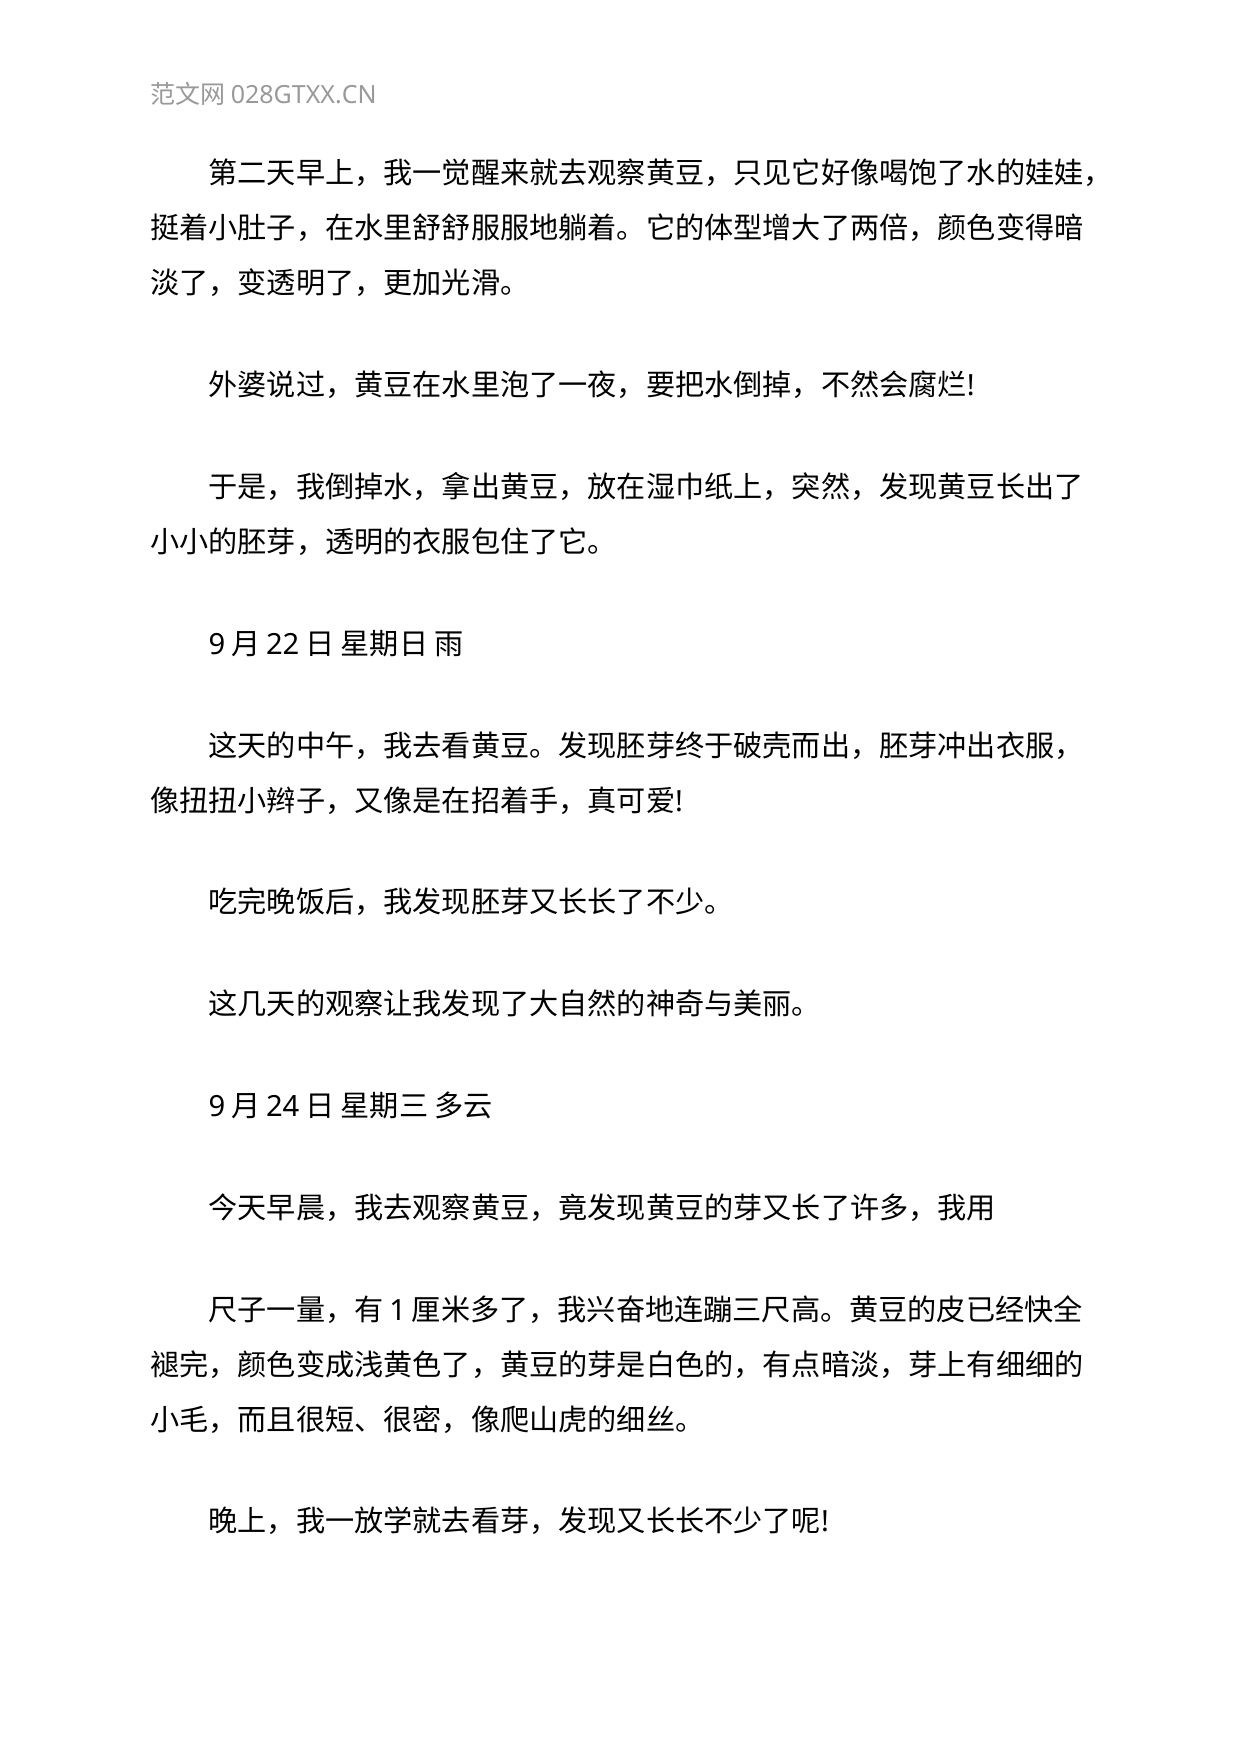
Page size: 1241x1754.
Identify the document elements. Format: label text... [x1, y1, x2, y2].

text 这几天的观察让我发现了大自然的神奇与美丽。 [150, 981, 1090, 1023]
text 于是，我倒掉水，拿出黄豆，放在湿巾纸上，突然，发现黄豆长出了小小的胚芽，透明的衣服包住了它。 [150, 463, 1090, 561]
text 这天的中午，我去看黄豆。发现胚芽终于破壳而出，胚芽冲出衣服，像扭扭小辫子，又像是在招着手，真可爱! [150, 722, 1090, 819]
text 9月24日 星期三 多云 [150, 1083, 1090, 1125]
text 外婆说过，黄豆在水里泡了一夜，要把水倒掉，不然会腐烂! [150, 362, 1090, 404]
text 9月22日 星期日 雨 [150, 620, 1090, 663]
text 今天早晨，我去观察黄豆，竟发现黄豆的芽又长了许多，我用 [150, 1184, 1090, 1227]
text 晚上，我一放学就去看芽，发现又长长不少了呢! [150, 1498, 1090, 1540]
text 第二天早上，我一觉醒来就去观察黄豆，只见它好像喝饱了水的娃娃，挺着小肚子，在水里舒舒服服地躺着。它的体型增大了两倍，颜色变得暗淡了，变透明了，更加光滑。 [150, 150, 1090, 302]
text 尺子一量，有1厘米多了，我兴奋地连蹦三尺高。黄豆的皮已经快全褪完，颜色变成浅黄色了，黄豆的芽是白色的，有点暗淡，芽上有细细的小毛，而且很短、很密，像爬山虎的细丝。 [150, 1286, 1090, 1438]
text 吃完晚饭后，我发现胚芽又长长了不少。 [150, 879, 1090, 921]
